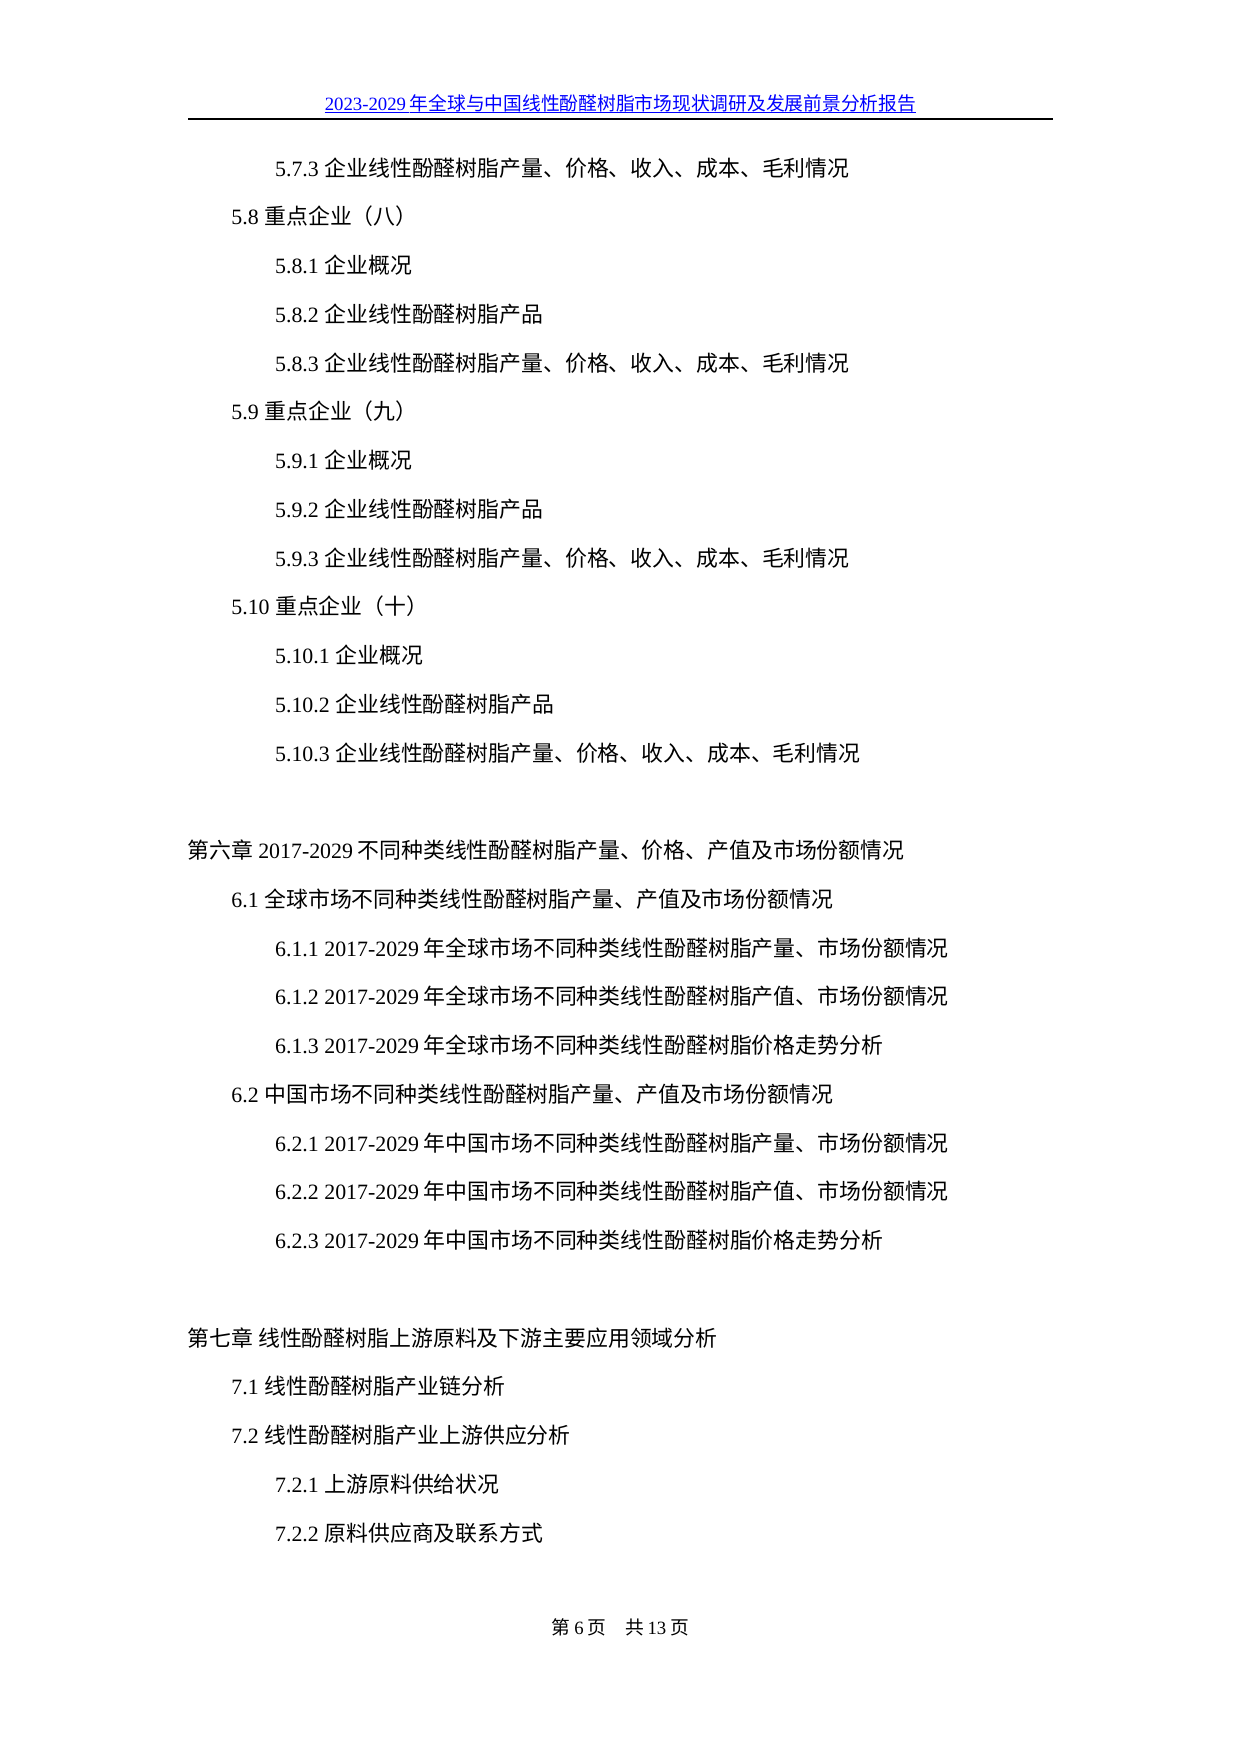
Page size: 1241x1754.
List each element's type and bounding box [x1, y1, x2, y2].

text [187, 150, 1053, 1548]
